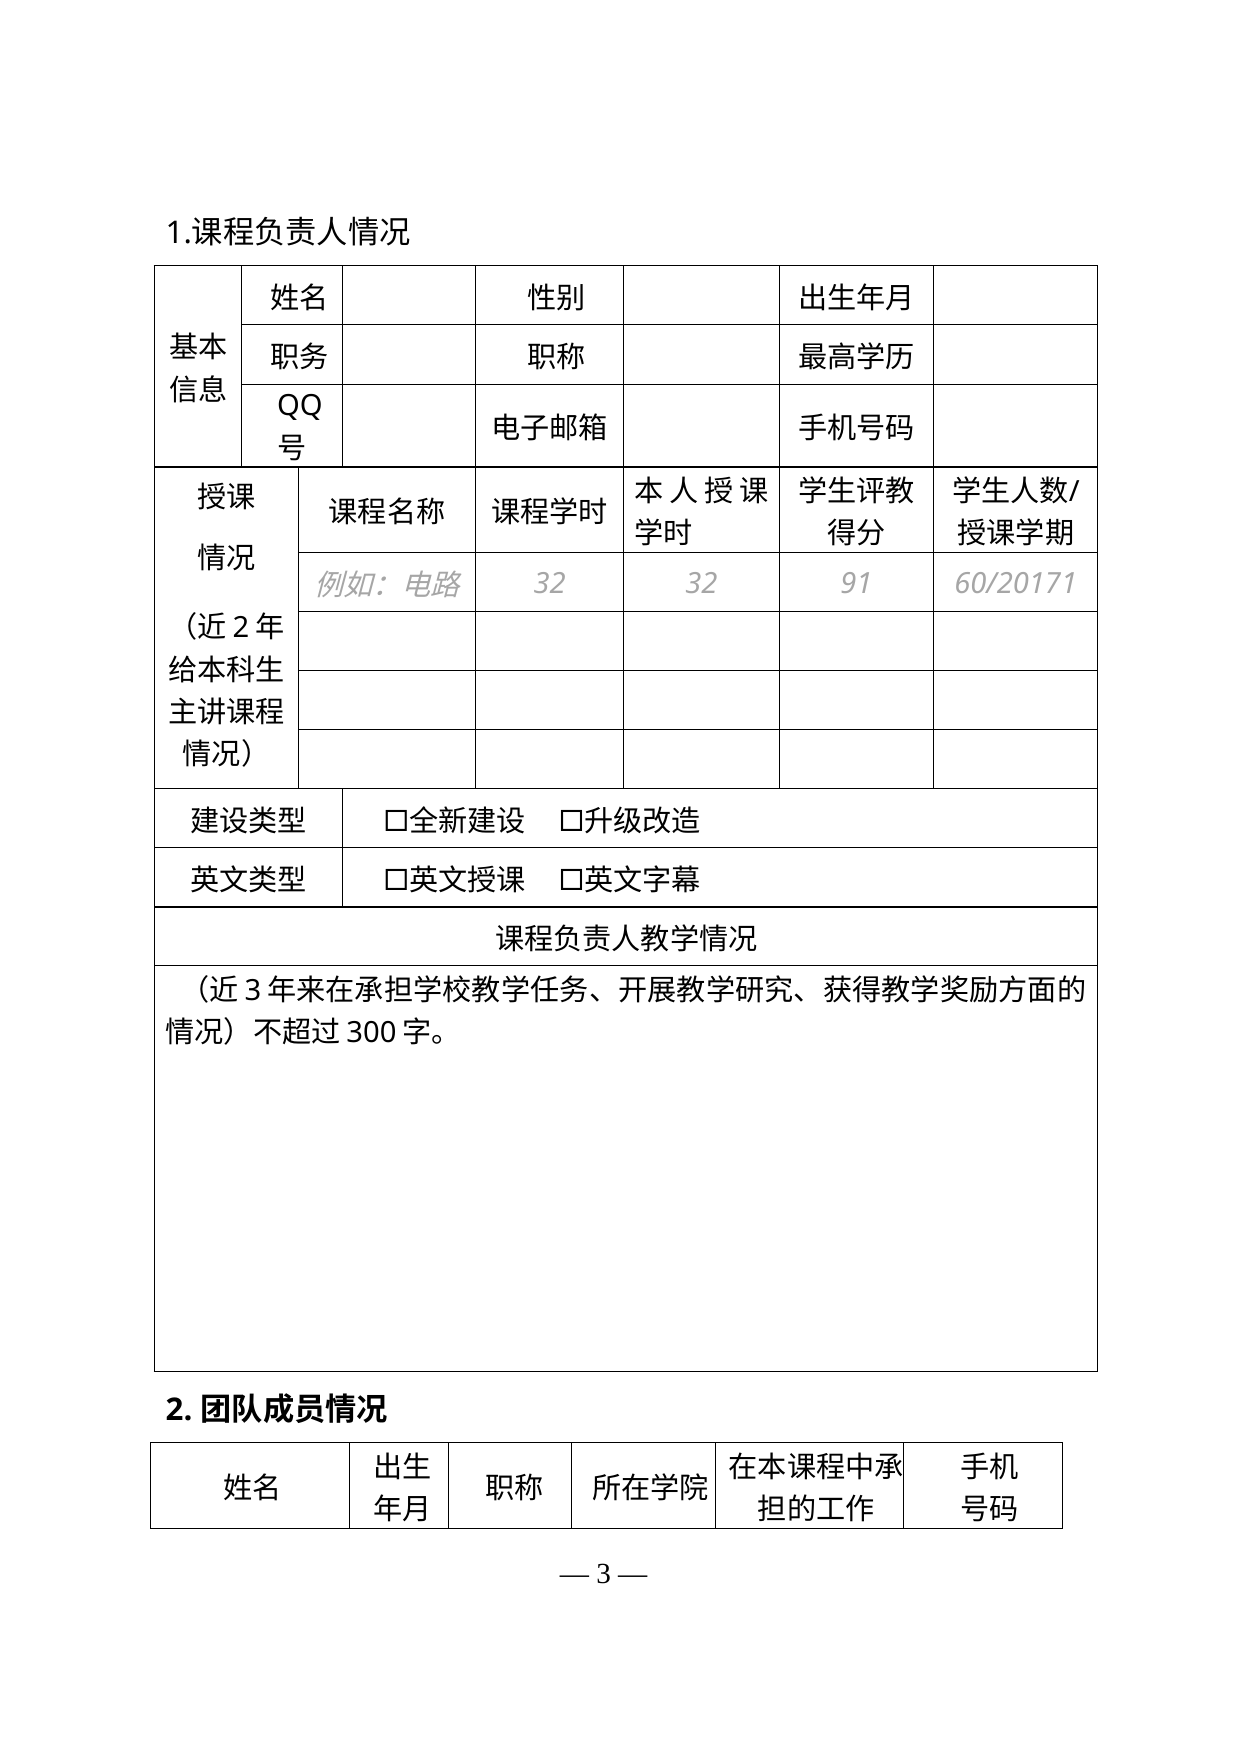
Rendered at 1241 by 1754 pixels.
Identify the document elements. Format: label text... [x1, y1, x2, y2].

table_cell [780, 671, 933, 729]
table_cell 电子邮箱 [476, 385, 623, 466]
table_cell [476, 730, 623, 788]
table_header 职称 [449, 1443, 571, 1528]
table_cell 建设类型 [155, 789, 342, 847]
table_cell 课程学时 [476, 468, 623, 552]
table_cell 手机号码 [780, 385, 933, 466]
table_cell 学生评教得分 [780, 468, 933, 552]
table_header [934, 266, 1097, 324]
table_cell [476, 671, 623, 729]
table_cell [299, 671, 475, 729]
table_cell [934, 612, 1097, 670]
table_cell 授课 情况 （近2年给本科生主讲课程情况） [155, 468, 298, 788]
table_cell [343, 385, 475, 466]
table_cell [624, 730, 779, 788]
table_cell 32 [624, 553, 779, 611]
table_cell 课程名称 [299, 468, 475, 552]
table_header 出生年月 [780, 266, 933, 324]
table_cell [476, 612, 623, 670]
text 2. 团队成员情况 [165, 1384, 1084, 1430]
table_cell [624, 671, 779, 729]
table_header [343, 266, 475, 324]
table_cell [934, 325, 1097, 383]
table_cell 91 [780, 553, 933, 611]
table_cell [624, 385, 779, 466]
table_cell 英文授课 英文字幕 [343, 848, 1097, 906]
table_cell [934, 385, 1097, 466]
table_header 出生年月 [350, 1443, 448, 1528]
table_cell 学生人数/授课学期 [934, 468, 1097, 552]
table_header 所在学院 [572, 1443, 715, 1528]
table_cell [624, 325, 779, 383]
table_cell 课程负责人教学情况 [155, 908, 1097, 965]
table_header 手机 号码 [904, 1443, 1062, 1528]
table_cell （近3年来在承担学校教学任务、开展教学研究、获得教学奖励方面的情况）不超过300字。 [155, 966, 1097, 1371]
table_header 性别 [476, 266, 623, 324]
table_cell 最高学历 [780, 325, 933, 383]
table_cell [934, 671, 1097, 729]
table_cell [299, 730, 475, 788]
table_cell [780, 612, 933, 670]
table_cell [343, 325, 475, 383]
table_header 姓名 [151, 1443, 349, 1528]
table_header 姓名 [242, 266, 342, 324]
table_cell 职务 [242, 325, 342, 383]
table_cell [299, 612, 475, 670]
table_header 在本课程中承担的工作 [716, 1443, 903, 1528]
text 1.课程负责人情况 [165, 207, 1084, 253]
table_cell 英文类型 [155, 848, 342, 906]
table_cell [780, 730, 933, 788]
table_cell [934, 730, 1097, 788]
table_header 基本信息 [155, 266, 241, 466]
table_cell 32 [476, 553, 623, 611]
table_header [624, 266, 779, 324]
table_cell 本人授课学时 [624, 468, 779, 552]
table_cell 全新建设 升级改造 [343, 789, 1097, 847]
table_cell QQ号 [242, 385, 342, 466]
table_cell 职称 [476, 325, 623, 383]
table_cell [624, 612, 779, 670]
table_cell 60/20171 [934, 553, 1097, 611]
table_cell 例如：电路 [299, 553, 475, 611]
